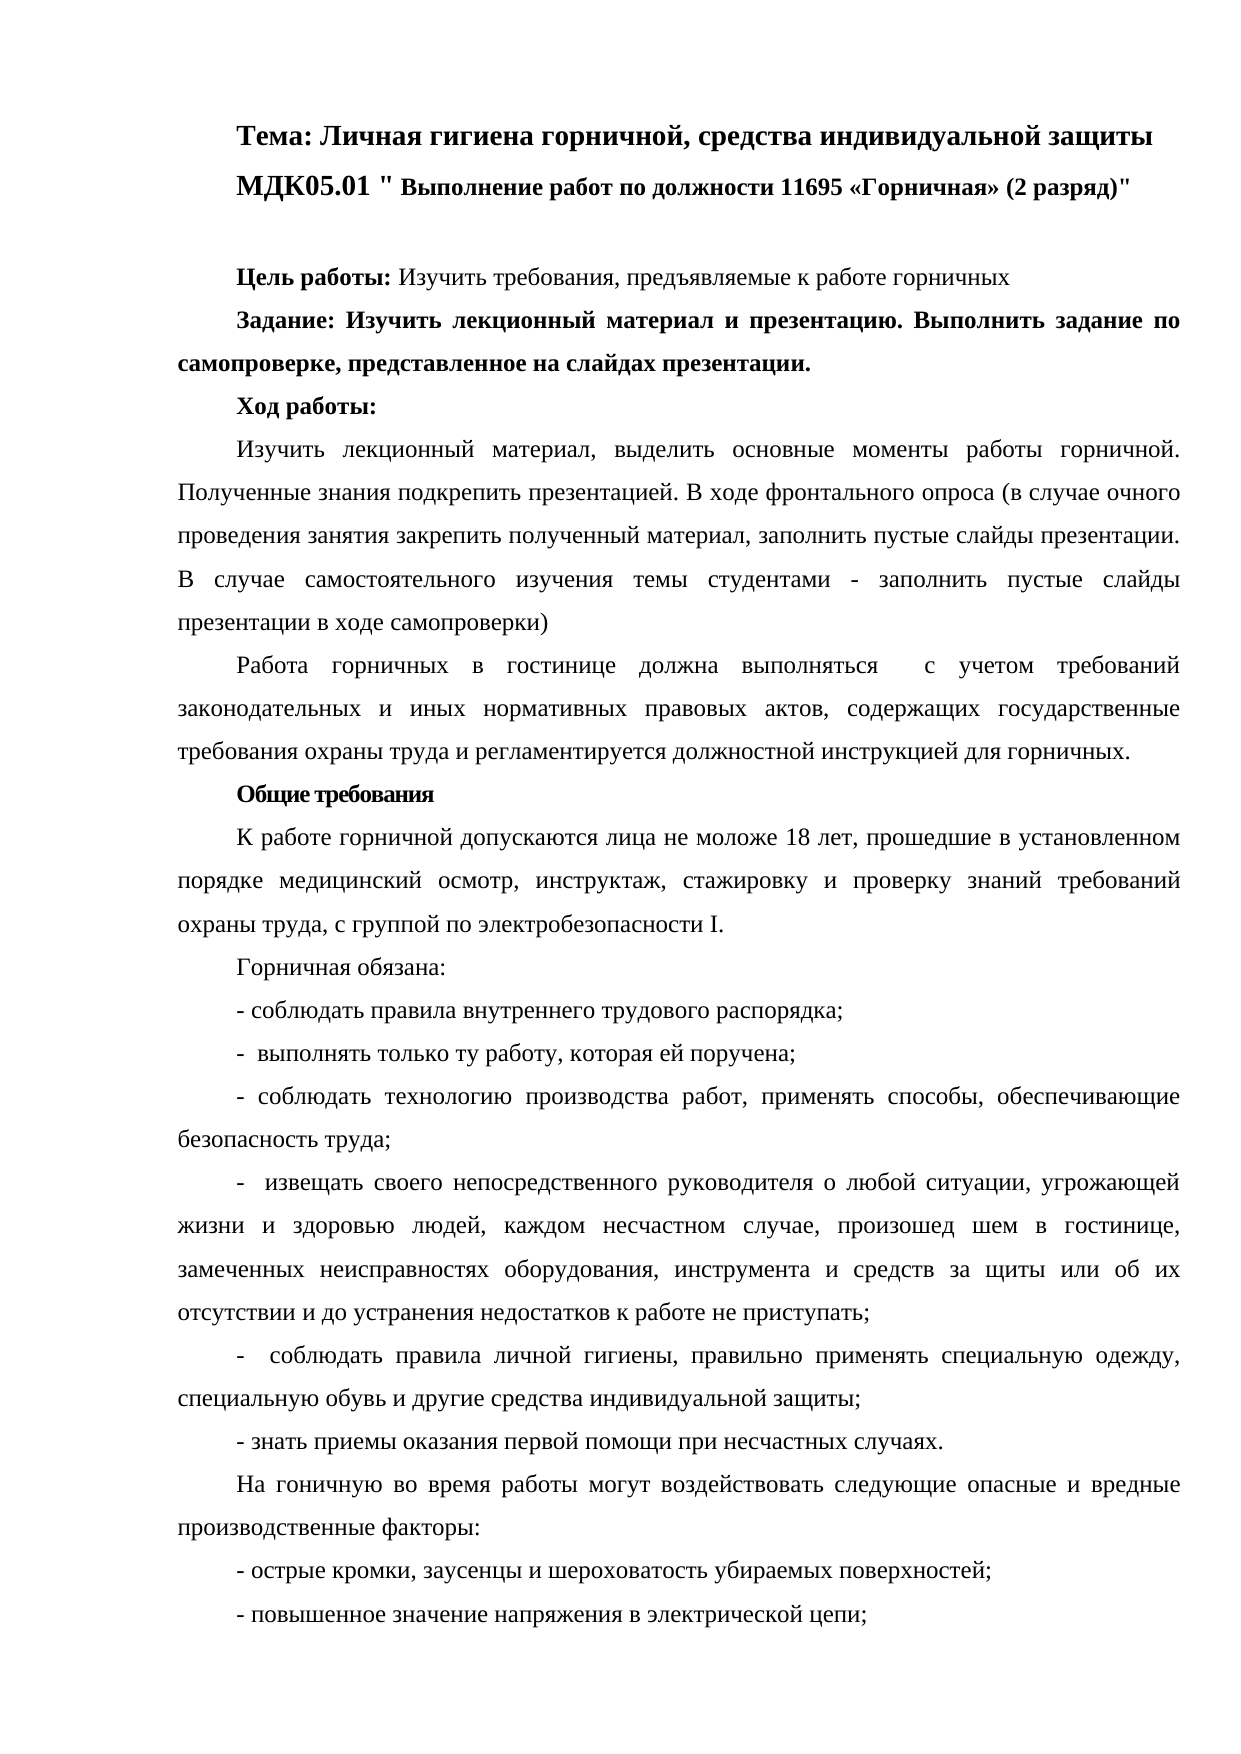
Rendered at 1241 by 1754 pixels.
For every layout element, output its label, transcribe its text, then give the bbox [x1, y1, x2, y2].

text Тема: Личная гигиена горничной, средства индивидуальной защиты [177, 118, 1181, 152]
text Ход работы: [177, 391, 1181, 420]
text - острые кромки, заусенцы и шероховатость убираемых поверхностей; [177, 1556, 1181, 1584]
text - выполнять только ту работу, которая ей поручена; [177, 1038, 1181, 1067]
text - соблюдать технологию производства работ, применять способы, обеспечивающие безопасность труда; [177, 1081, 1181, 1153]
text - повышенное значение напряжения в электрической цепи; [177, 1599, 1181, 1627]
text Цель работы: Изучить требования, предъявляемые к работе горничных [177, 262, 1181, 291]
text Горничная обязана: [177, 952, 1181, 981]
text - соблюдать правила внутреннего трудового распорядка; [177, 995, 1181, 1024]
text Задание: Изучить лекционный материал и презентацию. Выполнить задание по самопроверке, представленное на слайдах презентации. [177, 305, 1181, 377]
text - извещать своего непосредственного руководителя о любой ситуации, угрожающей жизни и здоровью людей, каждом несчастном случае, произошед шем в гостинице, замеченных неисправностях оборудования, инструмента и средств за щиты или об их отсутствии и до устранения недостатков к работе не приступать; [177, 1167, 1181, 1326]
text - соблюдать правила личной гигиены, правильно применять специальную одежду, специальную обувь и другие средства индивидуальной защиты; [177, 1340, 1181, 1412]
text К работе горничной допускаются лица не моложе 18 лет, прошедшие в установленном порядке медицинский осмотр, инструктаж, стажировку и проверку знаний требований охраны труда, с группой по электробезопасности I. [177, 822, 1181, 937]
text МДК05.01 " Выполнение работ по должности 11695 «Горничная» (2 разряд)" [177, 168, 1181, 202]
text - знать приемы оказания первой помощи при несчастных случаях. [177, 1426, 1181, 1455]
text Общие требования [177, 779, 1181, 808]
text На гоничную во время работы могут воздействовать следующие опасные и вредные производственные факторы: [177, 1469, 1181, 1541]
text Изучить лекционный материал, выделить основные моменты работы горничной. Полученные знания подкрепить презентацией. В ходе фронтального опроса (в случае очного проведения занятия закрепить полученный материал, заполнить пустые слайды презентации. В случае самостоятельного изучения темы студентами - заполнить пустые слайды презентации в ходе самопроверки) [177, 434, 1181, 636]
text Работа горничных в гостинице должна выполняться с учетом требований законодательных и иных нормативных правовых актов, содержащих государственные требования охраны труда и регламентируется должностной инструкцией для горничных. [177, 650, 1181, 765]
